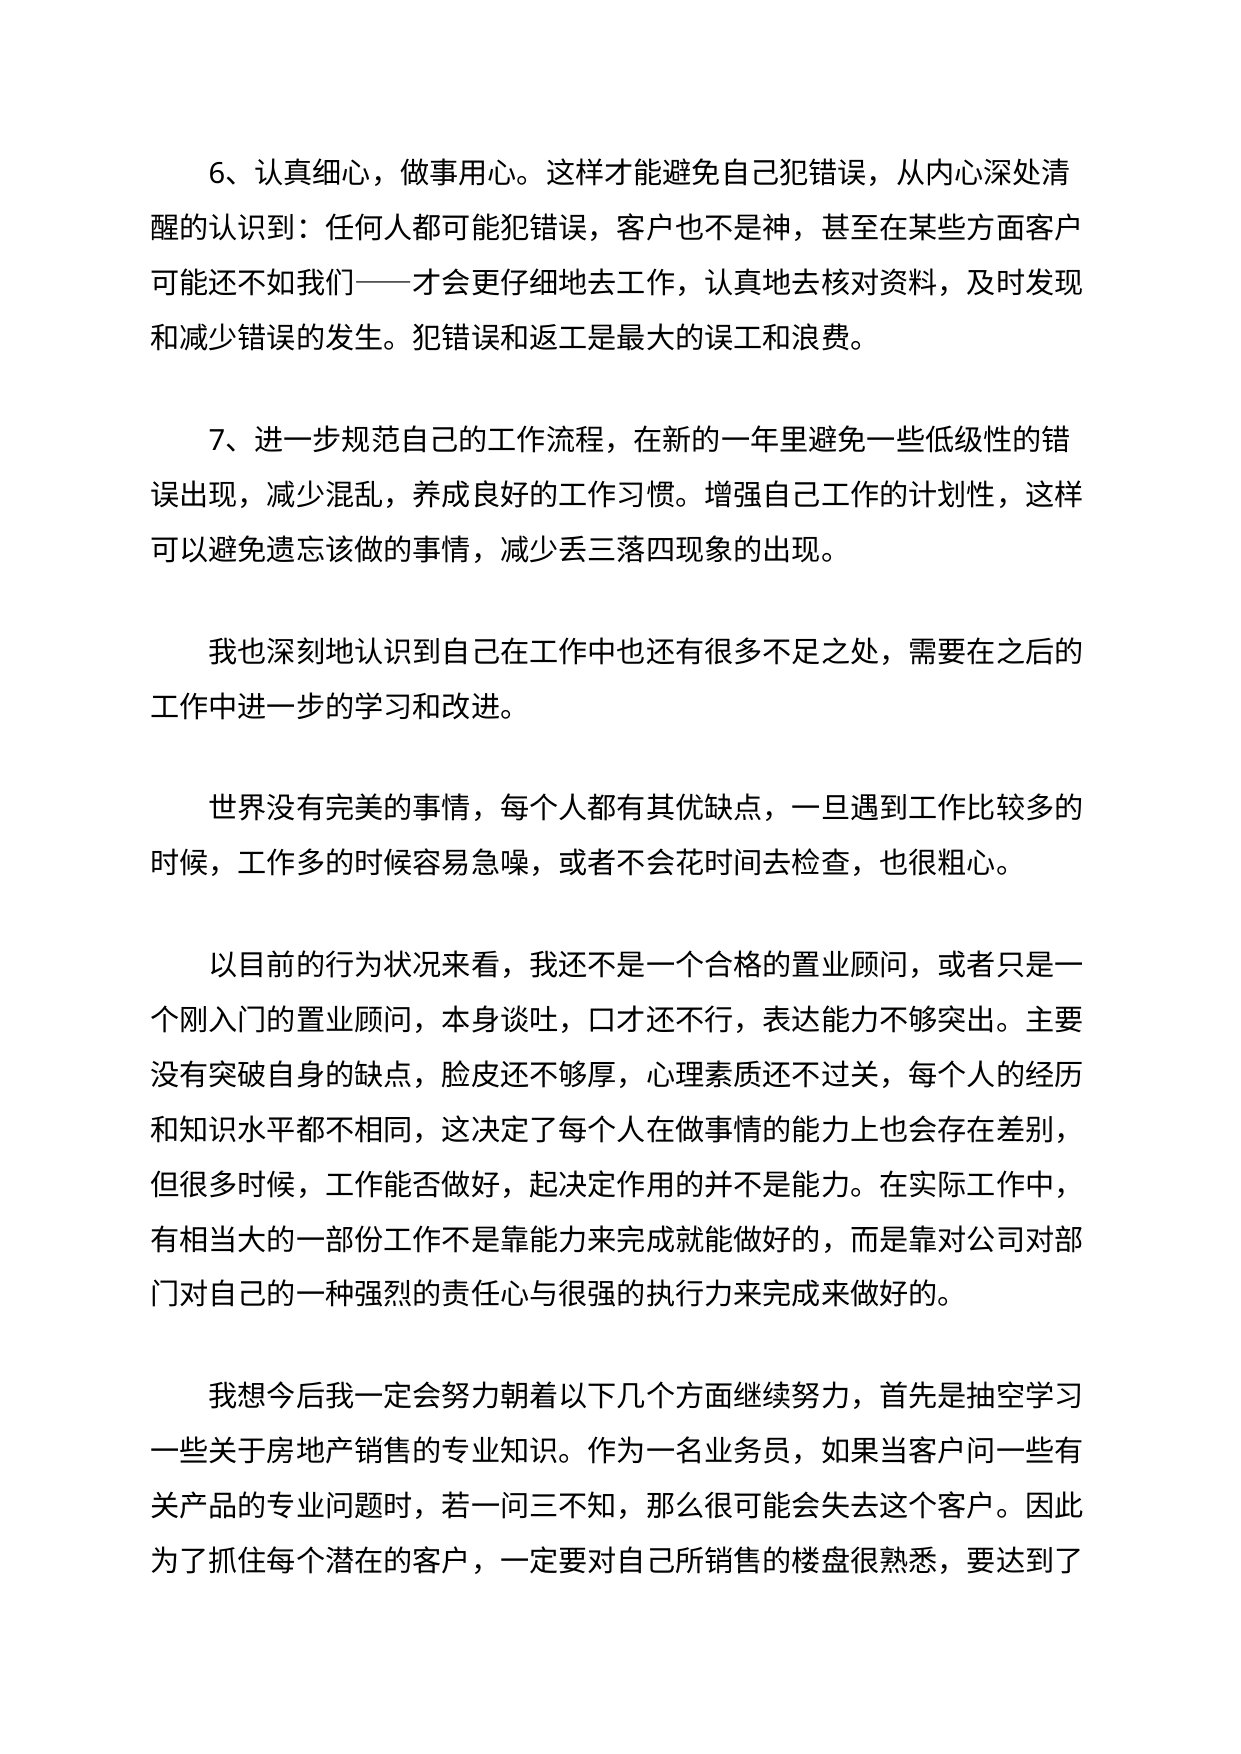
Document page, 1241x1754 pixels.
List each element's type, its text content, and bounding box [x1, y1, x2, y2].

text 我也深刻地认识到自己在工作中也还有很多不足之处，需要在之后的工作中进一步的学习和改进。 [150, 628, 1090, 725]
text 7、进一步规范自己的工作流程，在新的一年里避免一些低级性的错误出现，减少混乱，养成良好的工作习惯。增强自己工作的计划性，这样可以避免遗忘该做的事情，减少丢三落四现象的出现。 [150, 417, 1090, 569]
text 以目前的行为状况来看，我还不是一个合格的置业顾问，或者只是一个刚入门的置业顾问，本身谈吐，口才还不行，表达能力不够突出。主要没有突破自身的缺点，脸皮还不够厚，心理素质还不过关，每个人的经历和知识水平都不相同，这决定了每个人在做事情的能力上也会存在差别，但很多时候，工作能否做好，起决定作用的并不是能力。在实际工作中，有相当大的一部份工作不是靠能力来完成就能做好的，而是靠对公司对部门对自己的一种强烈的责任心与很强的执行力来完成来做好的。 [150, 942, 1090, 1313]
text 6、认真细心，做事用心。这样才能避免自己犯错误，从内心深处清醒的认识到：任何人都可能犯错误，客户也不是神，甚至在某些方面客户可能还不如我们——才会更仔细地去工作，认真地去核对资料，及时发现和减少错误的发生。犯错误和返工是最大的误工和浪费。 [150, 150, 1090, 357]
text 世界没有完美的事情，每个人都有其优缺点，一旦遇到工作比较多的时候，工作多的时候容易急噪，或者不会花时间去检查，也很粗心。 [150, 785, 1090, 882]
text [150, 1373, 1090, 1580]
